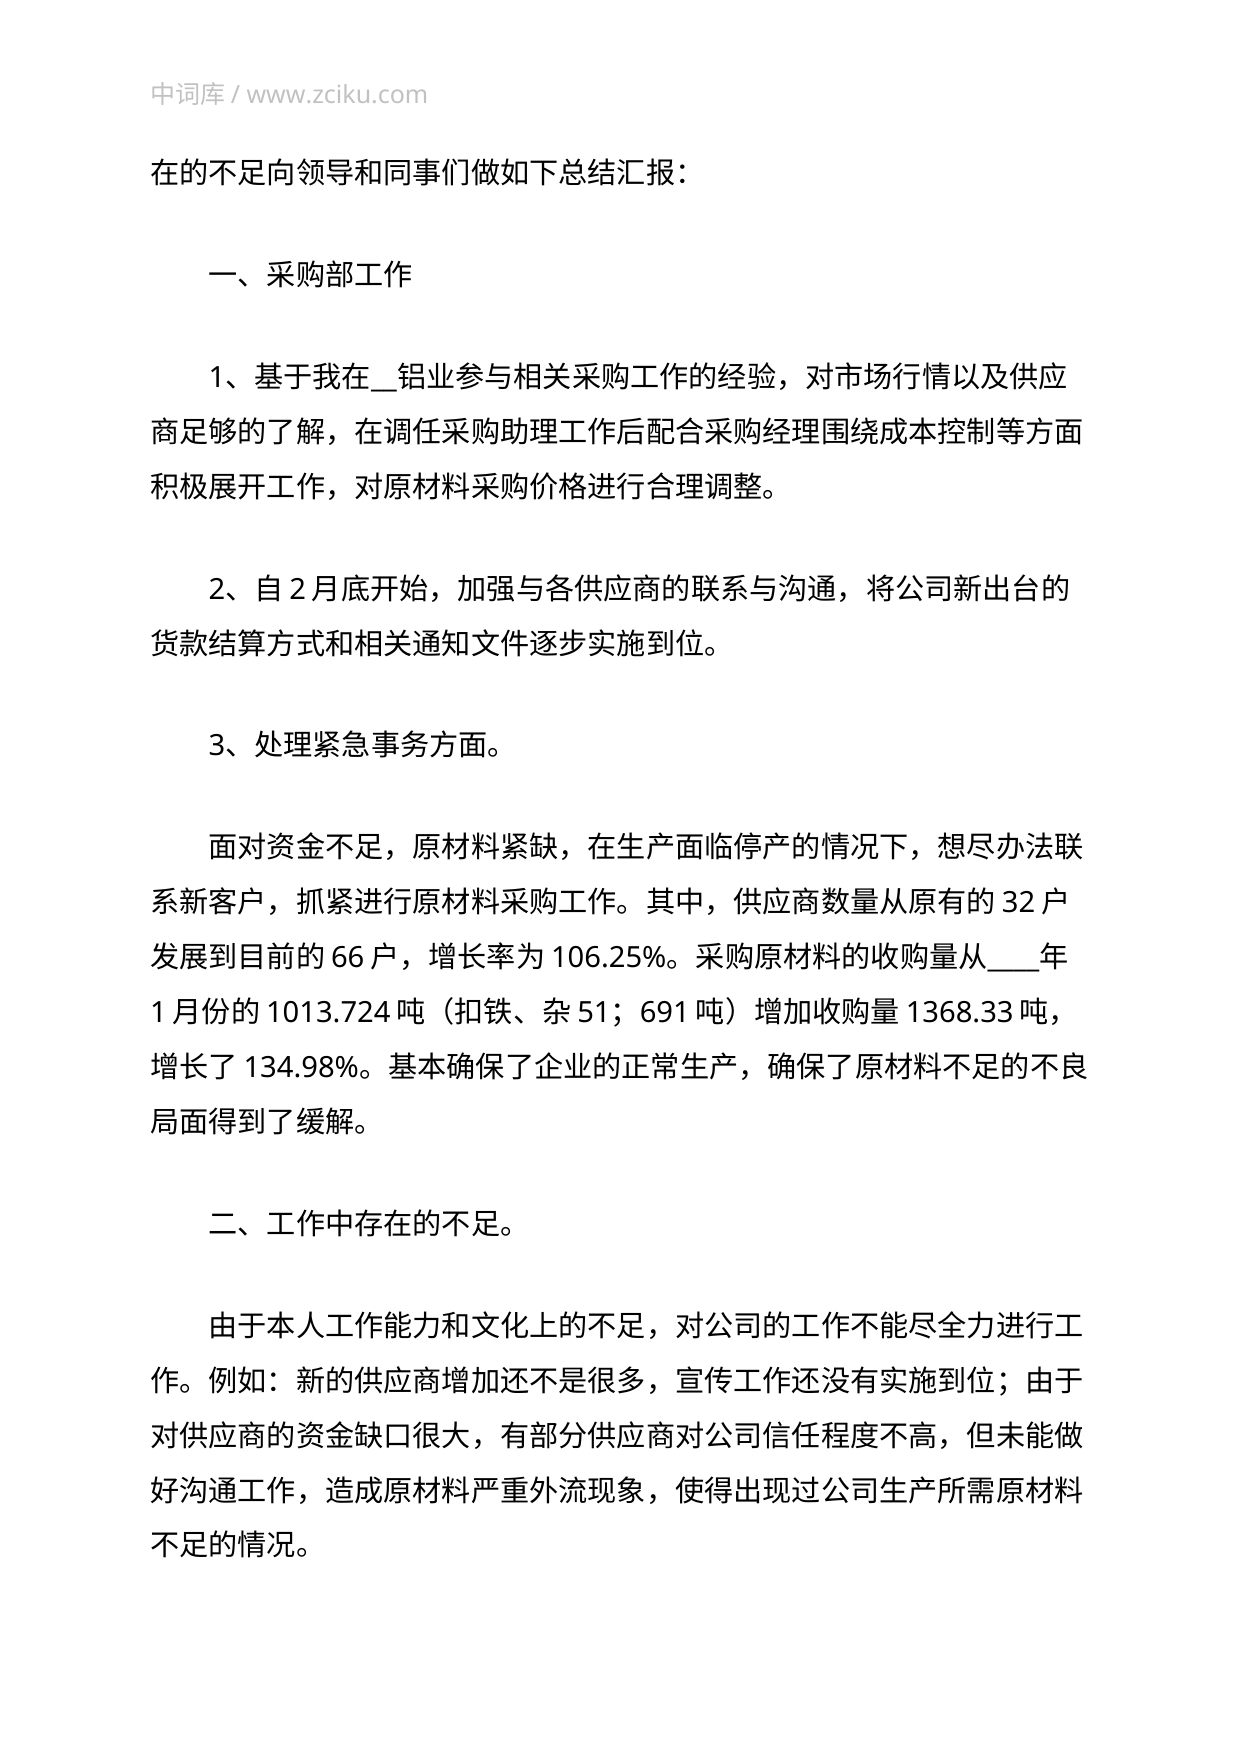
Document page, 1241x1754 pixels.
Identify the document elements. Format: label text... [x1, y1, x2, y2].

text 1、基于我在__铝业参与相关采购工作的经验，对市场行情以及供应商足够的了解，在调任采购助理工作后配合采购经理围绕成本控制等方面积极展开工作，对原材料采购价格进行合理调整。 [150, 353, 1090, 506]
text 面对资金不足，原材料紧缺，在生产面临停产的情况下，想尽办法联系新客户，抓紧进行原材料采购工作。其中，供应商数量从原有的32户发展到目前的66户，增长率为106.25%。采购原材料的收购量从____年1月份的1013.724吨（扣铁、杂51；691吨）增加收购量1368.33吨，增长了134.98%。基本确保了企业的正常生产，确保了原材料不足的不良局面得到了缓解。 [150, 824, 1090, 1141]
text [150, 150, 1090, 192]
text 一、采购部工作 [150, 252, 1090, 294]
text 由于本人工作能力和文化上的不足，对公司的工作不能尽全力进行工作。例如：新的供应商增加还不是很多，宣传工作还没有实施到位；由于对供应商的资金缺口很大，有部分供应商对公司信任程度不高，但未能做好沟通工作，造成原材料严重外流现象，使得出现过公司生产所需原材料不足的情况。 [150, 1302, 1090, 1564]
text 3、处理紧急事务方面。 [150, 722, 1090, 764]
text 二、工作中存在的不足。 [150, 1201, 1090, 1243]
text 2、自2月底开始，加强与各供应商的联系与沟通，将公司新出台的货款结算方式和相关通知文件逐步实施到位。 [150, 565, 1090, 662]
